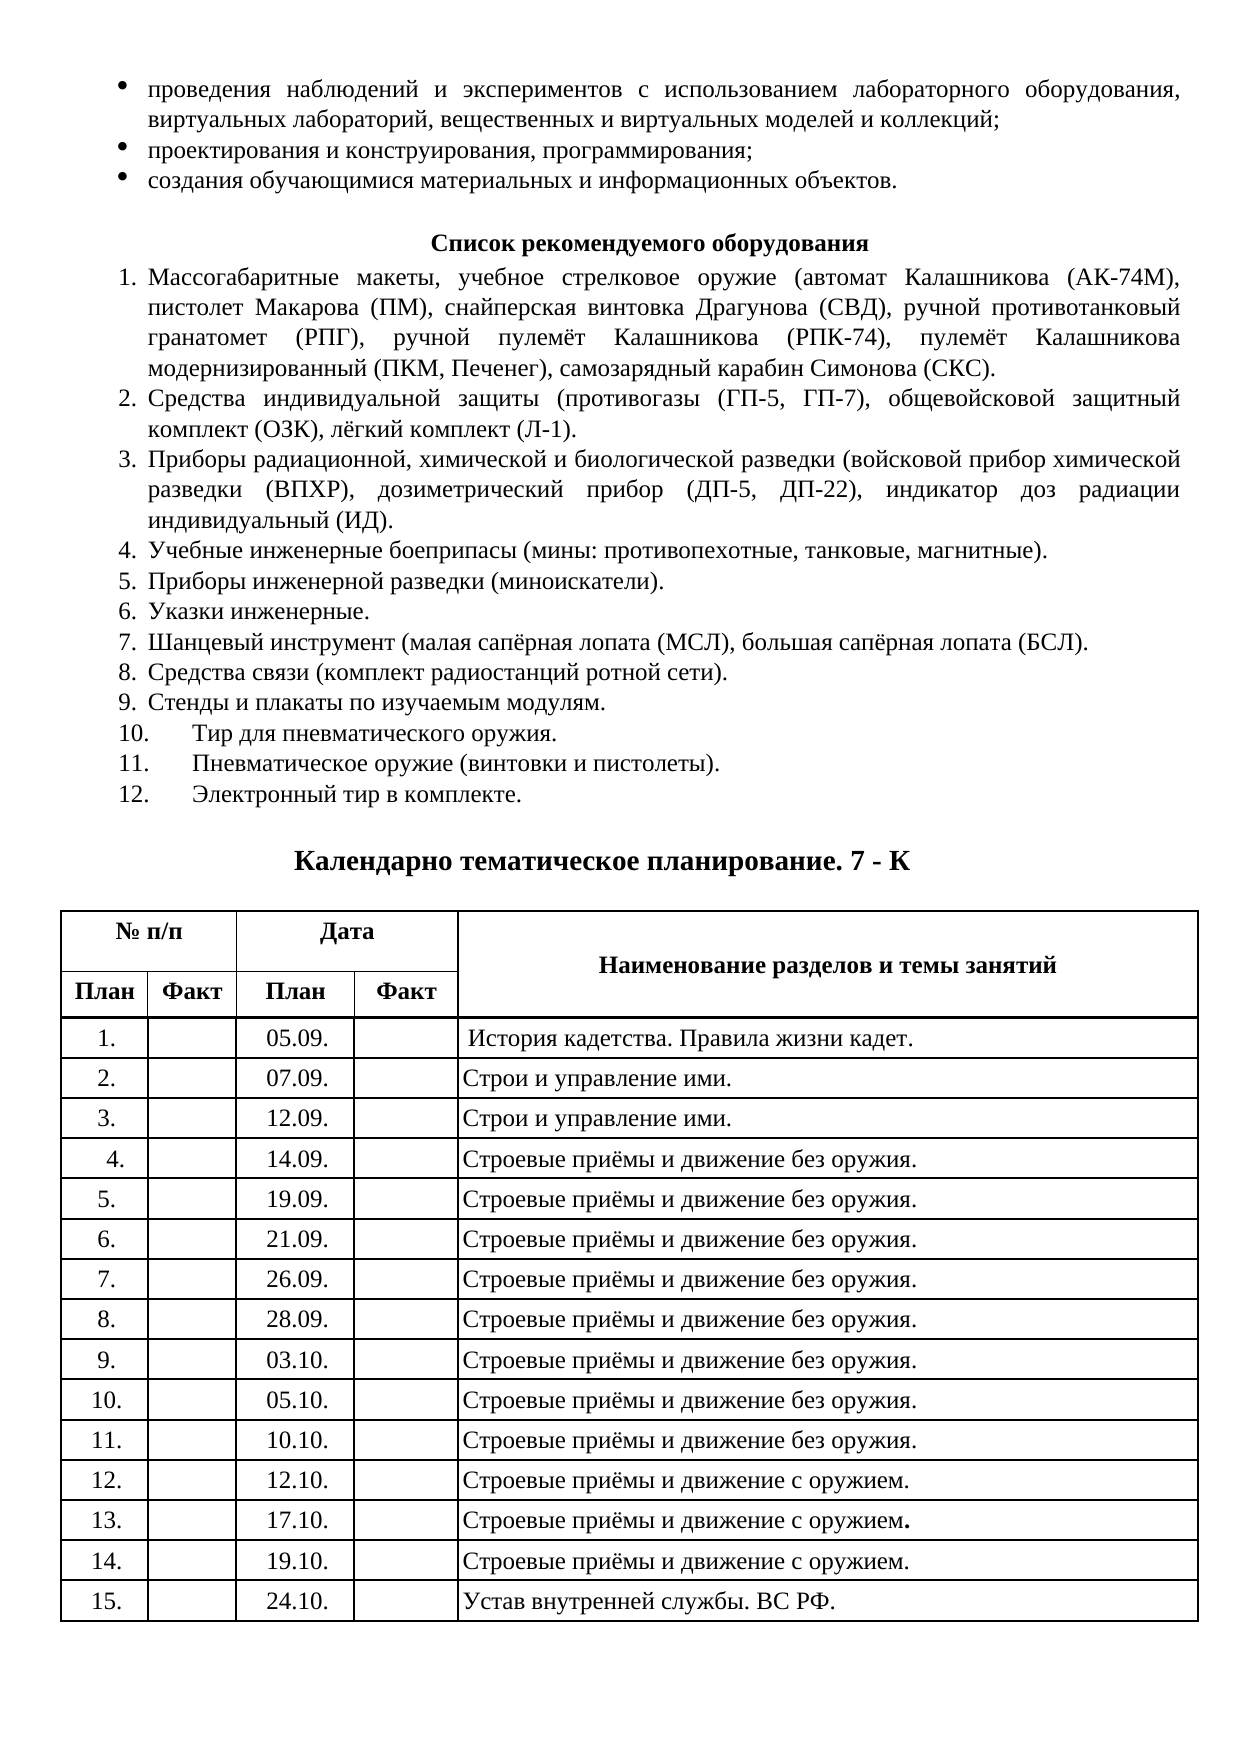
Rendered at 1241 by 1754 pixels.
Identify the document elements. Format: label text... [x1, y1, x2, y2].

table_cell 8. [62, 1300, 147, 1338]
table_cell Строи и управление ими. [459, 1099, 1197, 1137]
list Шанцевый инструмент (малая сапёрная лопата (МСЛ), большая сапёрная лопата (БСЛ). [118, 627, 1181, 655]
table_cell [355, 1541, 457, 1579]
table_cell Строевые приёмы и движение с оружием. [459, 1541, 1197, 1579]
table_cell 2. [62, 1059, 147, 1097]
table_cell [355, 1179, 457, 1217]
table_cell Строевые приёмы и движение без оружия. [459, 1340, 1197, 1378]
table_cell [149, 1019, 235, 1057]
table_cell 05.09. [237, 1019, 353, 1057]
table_cell 5. [62, 1179, 147, 1217]
table_cell 12.10. [237, 1461, 353, 1499]
table_cell [149, 1139, 235, 1177]
table_cell [149, 1541, 235, 1579]
table_cell 4. [62, 1139, 147, 1177]
table_cell История кадетства. Правила жизни кадет. [459, 1019, 1197, 1057]
table_cell [355, 1300, 457, 1338]
table_cell 12. [62, 1461, 147, 1499]
table_cell [149, 1300, 235, 1338]
table_cell 21.09. [237, 1220, 353, 1258]
table_cell 10.10. [237, 1421, 353, 1459]
table_cell [355, 1501, 457, 1539]
table_cell [149, 1179, 235, 1217]
table_cell 12.09. [237, 1099, 353, 1137]
table_cell 10. [62, 1380, 147, 1418]
table_cell [149, 1421, 235, 1459]
table_cell 14.09. [237, 1139, 353, 1177]
table_cell 11. [62, 1421, 147, 1459]
list проведения наблюдений и экспериментов с использованием лабораторного оборудования, виртуальных лабораторий, вещественных и виртуальных моделей и коллекций; [118, 74, 1181, 133]
table_cell 03.10. [237, 1340, 353, 1378]
table_cell 6. [62, 1220, 147, 1258]
text Календарно тематическое планирование. 7 - К [118, 843, 1181, 876]
table_cell План [237, 972, 354, 1016]
table_cell 17.10. [237, 1501, 353, 1539]
table_cell [149, 1581, 235, 1619]
table_cell План [62, 972, 147, 1016]
table_cell 26.09. [237, 1260, 353, 1298]
list Пневматическое оружие (винтовки и пистолеты). [118, 748, 1181, 777]
list создания обучающимися материальных и информационных объектов. [118, 165, 1181, 194]
table_cell [149, 1340, 235, 1378]
table_cell 9. [62, 1340, 147, 1378]
table_cell Строевые приёмы и движение без оружия. [459, 1260, 1197, 1298]
list Электронный тир в комплекте. [118, 779, 1181, 807]
list Тир для пневматического оружия. [118, 718, 1181, 747]
table_cell Строевые приёмы и движение без оружия. [459, 1179, 1197, 1217]
text Список рекомендуемого оборудования [118, 228, 1181, 257]
table_cell Строевые приёмы и движение с оружием. [459, 1461, 1197, 1499]
table_cell Строи и управление ими. [459, 1059, 1197, 1097]
table_cell [355, 1019, 457, 1057]
table_cell [355, 1260, 457, 1298]
table_cell Строевые приёмы и движение без оружия. [459, 1220, 1197, 1258]
table_cell [149, 1501, 235, 1539]
table_cell [149, 1059, 235, 1097]
list Приборы радиационной, химической и биологической разведки (войсковой прибор химической разведки (ВПХР), дозиметрический прибор (ДП-5, ДП-22), индикатор доз радиации индивидуальный (ИД). [118, 444, 1181, 534]
table_cell 1. [62, 1019, 147, 1057]
table_cell 28.09. [237, 1300, 353, 1338]
table_cell [355, 1380, 457, 1418]
table_cell [355, 1340, 457, 1378]
table_cell 19.09. [237, 1179, 353, 1217]
table_cell [149, 1380, 235, 1418]
table_cell [355, 1139, 457, 1177]
table_header Дата [237, 912, 457, 971]
table_cell [149, 1260, 235, 1298]
list Учебные инженерные боеприпасы (мины: противопехотные, танковые, магнитные). [118, 535, 1181, 564]
table_cell [149, 1220, 235, 1258]
table_cell 15. [62, 1581, 147, 1619]
table_header № п/п [62, 912, 236, 971]
table_header Наименование разделов и темы занятий [459, 912, 1197, 1016]
table_cell 13. [62, 1501, 147, 1539]
table_cell Факт [148, 972, 236, 1016]
list Массогабаритные макеты, учебное стрелковое оружие (автомат Калашникова (АК-74М), пистолет Макарова (ПМ), снайперская винтовка Драгунова (СВД), ручной противотанковый гранатомет (РПГ), ручной пулемёт Калашникова (РПК-74), пулемёт Калашникова модернизированный (ПКМ, Печенег), самозарядный карабин Симонова (СКС). [118, 262, 1181, 382]
list Указки инженерные. [118, 596, 1181, 625]
table_cell Строевые приёмы и движение без оружия. [459, 1380, 1197, 1418]
table_cell Строевые приёмы и движение без оружия. [459, 1139, 1197, 1177]
list Приборы инженерной разведки (миноискатели). [118, 566, 1181, 594]
table_cell [149, 1099, 235, 1137]
table_cell Строевые приёмы и движение с оружием. [459, 1501, 1197, 1539]
table_cell 19.10. [237, 1541, 353, 1579]
list Средства индивидуальной защиты (противогазы (ГП-5, ГП-7), общевойсковой защитный комплект (ОЗК), лёгкий комплект (Л-1). [118, 383, 1181, 442]
table_cell 05.10. [237, 1380, 353, 1418]
table_cell 7. [62, 1260, 147, 1298]
table_cell Факт [355, 972, 457, 1016]
table_cell Строевые приёмы и движение без оружия. [459, 1421, 1197, 1459]
table_cell Устав внутренней службы. ВС РФ. [459, 1581, 1197, 1619]
list Средства связи (комплект радиостанций ротной сети). [118, 657, 1181, 686]
table_cell [355, 1059, 457, 1097]
table_cell 14. [62, 1541, 147, 1579]
table_cell Строевые приёмы и движение без оружия. [459, 1300, 1197, 1338]
table_cell 24.10. [237, 1581, 353, 1619]
table_cell [355, 1461, 457, 1499]
table_cell [355, 1421, 457, 1459]
list Стенды и плакаты по изучаемым модулям. [118, 687, 1181, 716]
table_cell [149, 1461, 235, 1499]
list проектирования и конструирования, программирования; [118, 135, 1181, 163]
table_cell 07.09. [237, 1059, 353, 1097]
table_cell [355, 1220, 457, 1258]
table_cell [355, 1099, 457, 1137]
table_cell [355, 1581, 457, 1619]
table_cell 3. [62, 1099, 147, 1137]
